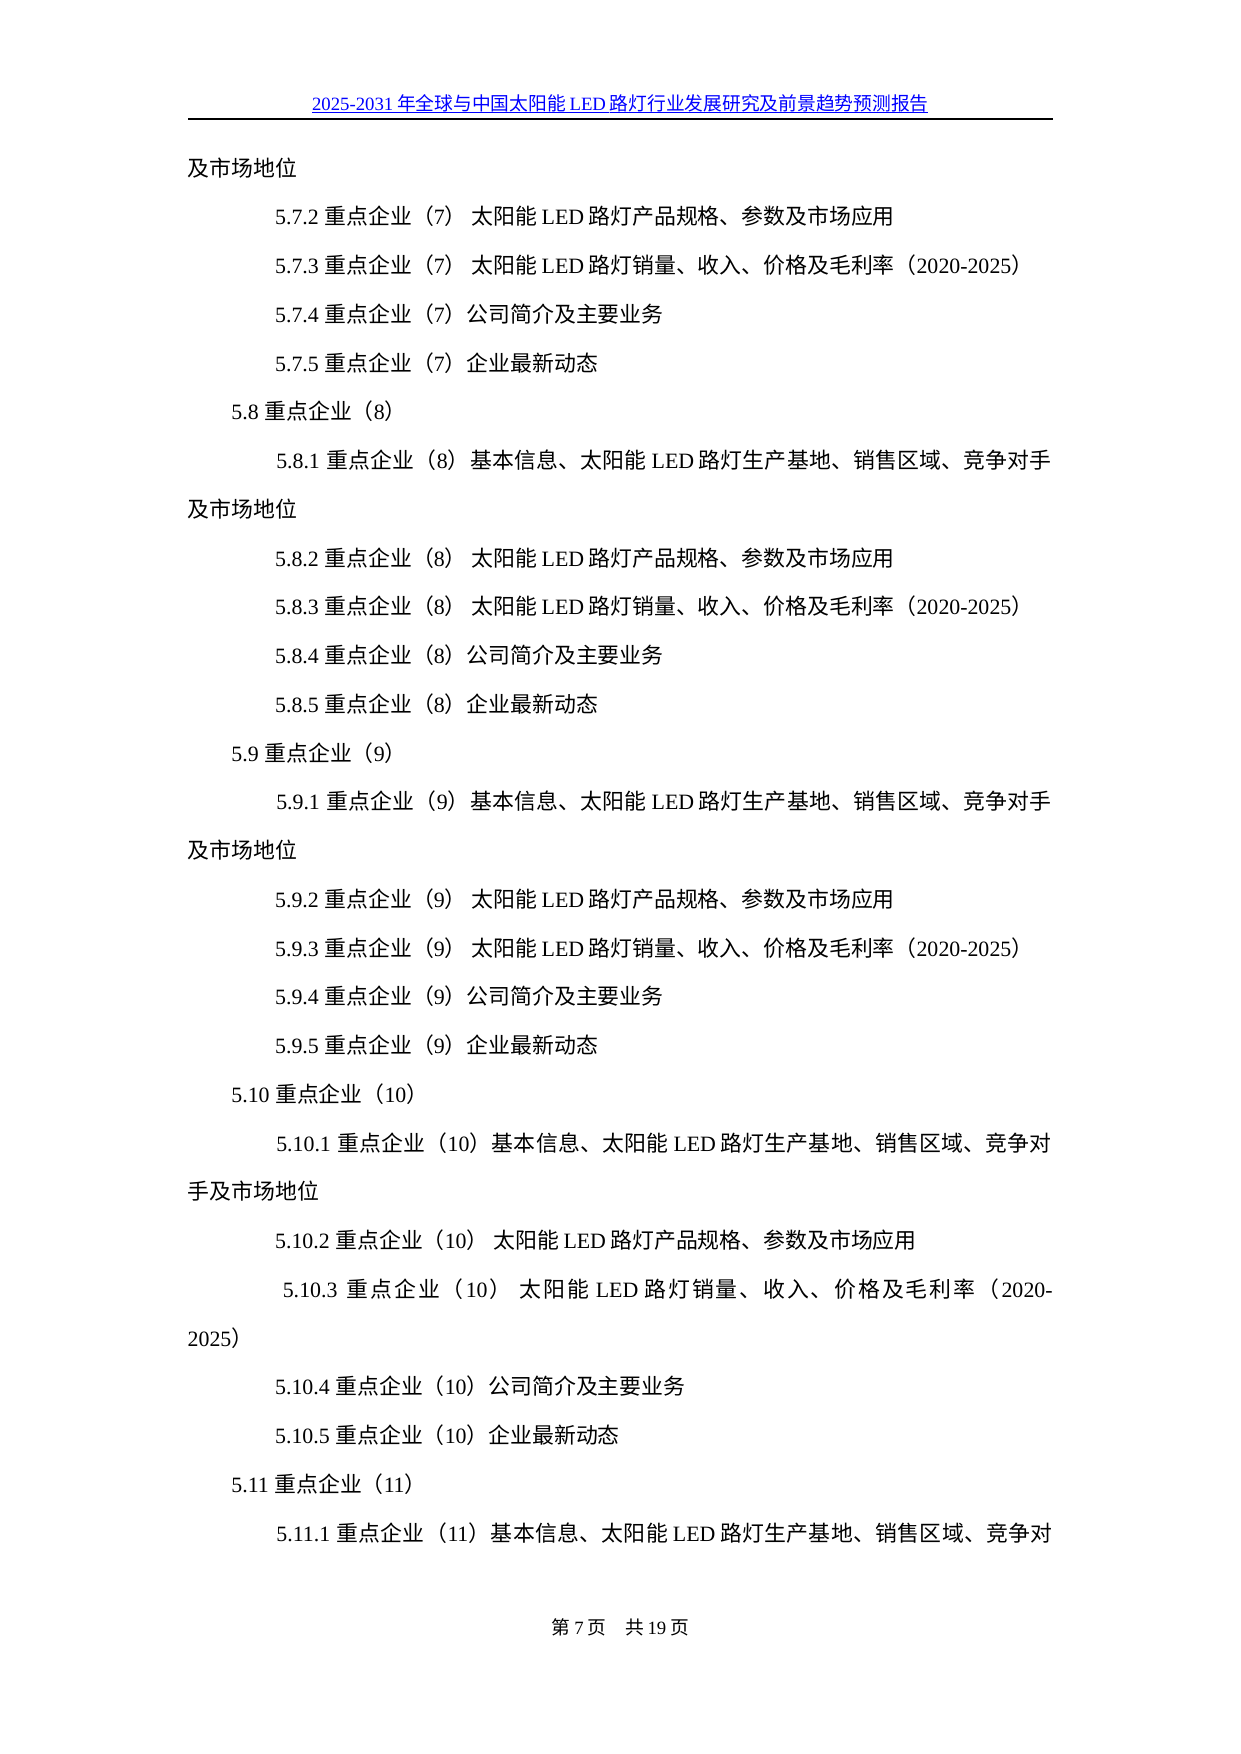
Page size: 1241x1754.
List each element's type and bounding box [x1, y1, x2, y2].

text [187, 150, 1053, 1548]
